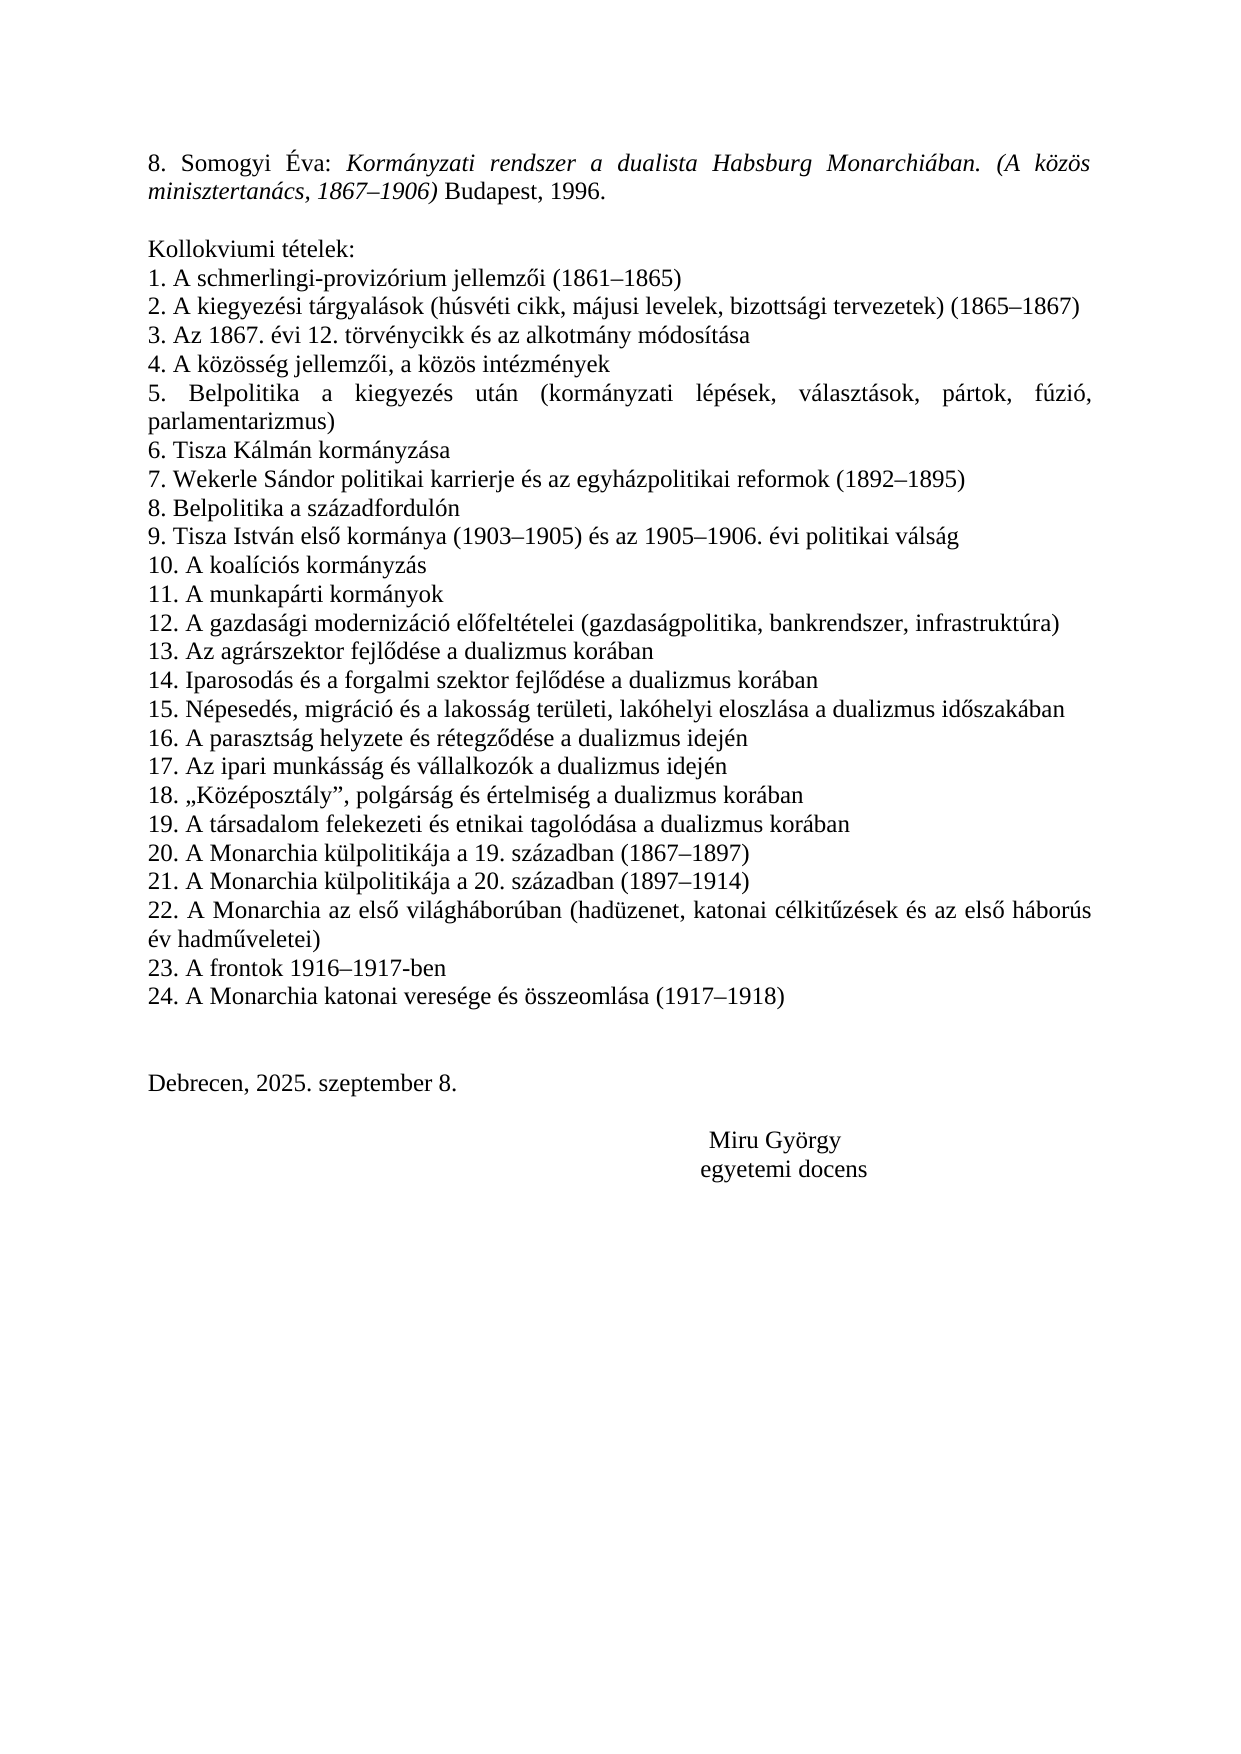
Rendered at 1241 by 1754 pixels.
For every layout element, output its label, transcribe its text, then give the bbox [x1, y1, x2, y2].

text 18. „Középosztály”, polgárság és értelmiség a dualizmus korában [148, 780, 1093, 809]
text 10. A koalíciós kormányzás [148, 550, 1093, 579]
text 1. A schmerlingi-provizórium jellemzői (1861–1865) [148, 263, 1093, 291]
text 16. A parasztság helyzete és rétegződése a dualizmus idején [148, 723, 1093, 751]
text 7. Wekerle Sándor politikai karrierje és az egyházpolitikai reformok (1892–1895) [148, 464, 1093, 493]
text 20. A Monarchia külpolitikája a 19. században (1867–1897) [148, 838, 1093, 866]
text 14. Iparosodás és a forgalmi szektor fejlődése a dualizmus korában [148, 665, 1093, 694]
text 8. Somogyi Éva: Kormányzati rendszer a dualista Habsburg Monarchiában. (A közös minisztertanács, 1867–1906) Budapest, 1996. [148, 148, 1093, 205]
text 24. A Monarchia katonai veresége és összeomlása (1917–1918) [148, 981, 1093, 1010]
text 4. A közösség jellemzői, a közös intézmények [148, 349, 1093, 378]
text 6. Tisza Kálmán kormányzása [148, 435, 1093, 464]
text 8. Belpolitika a századfordulón [148, 493, 1093, 521]
text 17. Az ipari munkásság és vállalkozók a dualizmus idején [148, 751, 1093, 780]
text 3. Az 1867. évi 12. törvénycikk és az alkotmány módosítása [148, 320, 1093, 349]
text 19. A társadalom felekezeti és etnikai tagolódása a dualizmus korában [148, 809, 1093, 838]
text Kollokviumi tételek: [148, 234, 1093, 263]
text Miru György [148, 1125, 1093, 1154]
text 2. A kiegyezési tárgyalások (húsvéti cikk, májusi levelek, bizottsági tervezetek) (1865–1867) [148, 291, 1093, 320]
text 11. A munkapárti kormányok [148, 579, 1093, 608]
text 22. A Monarchia az első világháborúban (hadüzenet, katonai célkitűzések és az első háborús év hadműveletei) [148, 895, 1093, 953]
text 5. Belpolitika a kiegyezés után (kormányzati lépések, választások, pártok, fúzió, parlamentarizmus) [148, 378, 1093, 435]
text 23. A frontok 1916–1917-ben [148, 953, 1093, 981]
text Debrecen, 2025. szeptember 8. [148, 1068, 1093, 1096]
text 21. A Monarchia külpolitikája a 20. században (1897–1914) [148, 866, 1093, 895]
text 12. A gazdasági modernizáció előfeltételei (gazdaságpolitika, bankrendszer, infrastruktúra) [148, 608, 1093, 636]
text egyetemi docens [148, 1154, 1093, 1183]
text 9. Tisza István első kormánya (1903–1905) és az 1905–1906. évi politikai válság [148, 521, 1093, 550]
text 15. Népesedés, migráció és a lakosság területi, lakóhelyi eloszlása a dualizmus időszakában [148, 694, 1093, 723]
text 13. Az agrárszektor fejlődése a dualizmus korában [148, 636, 1093, 665]
